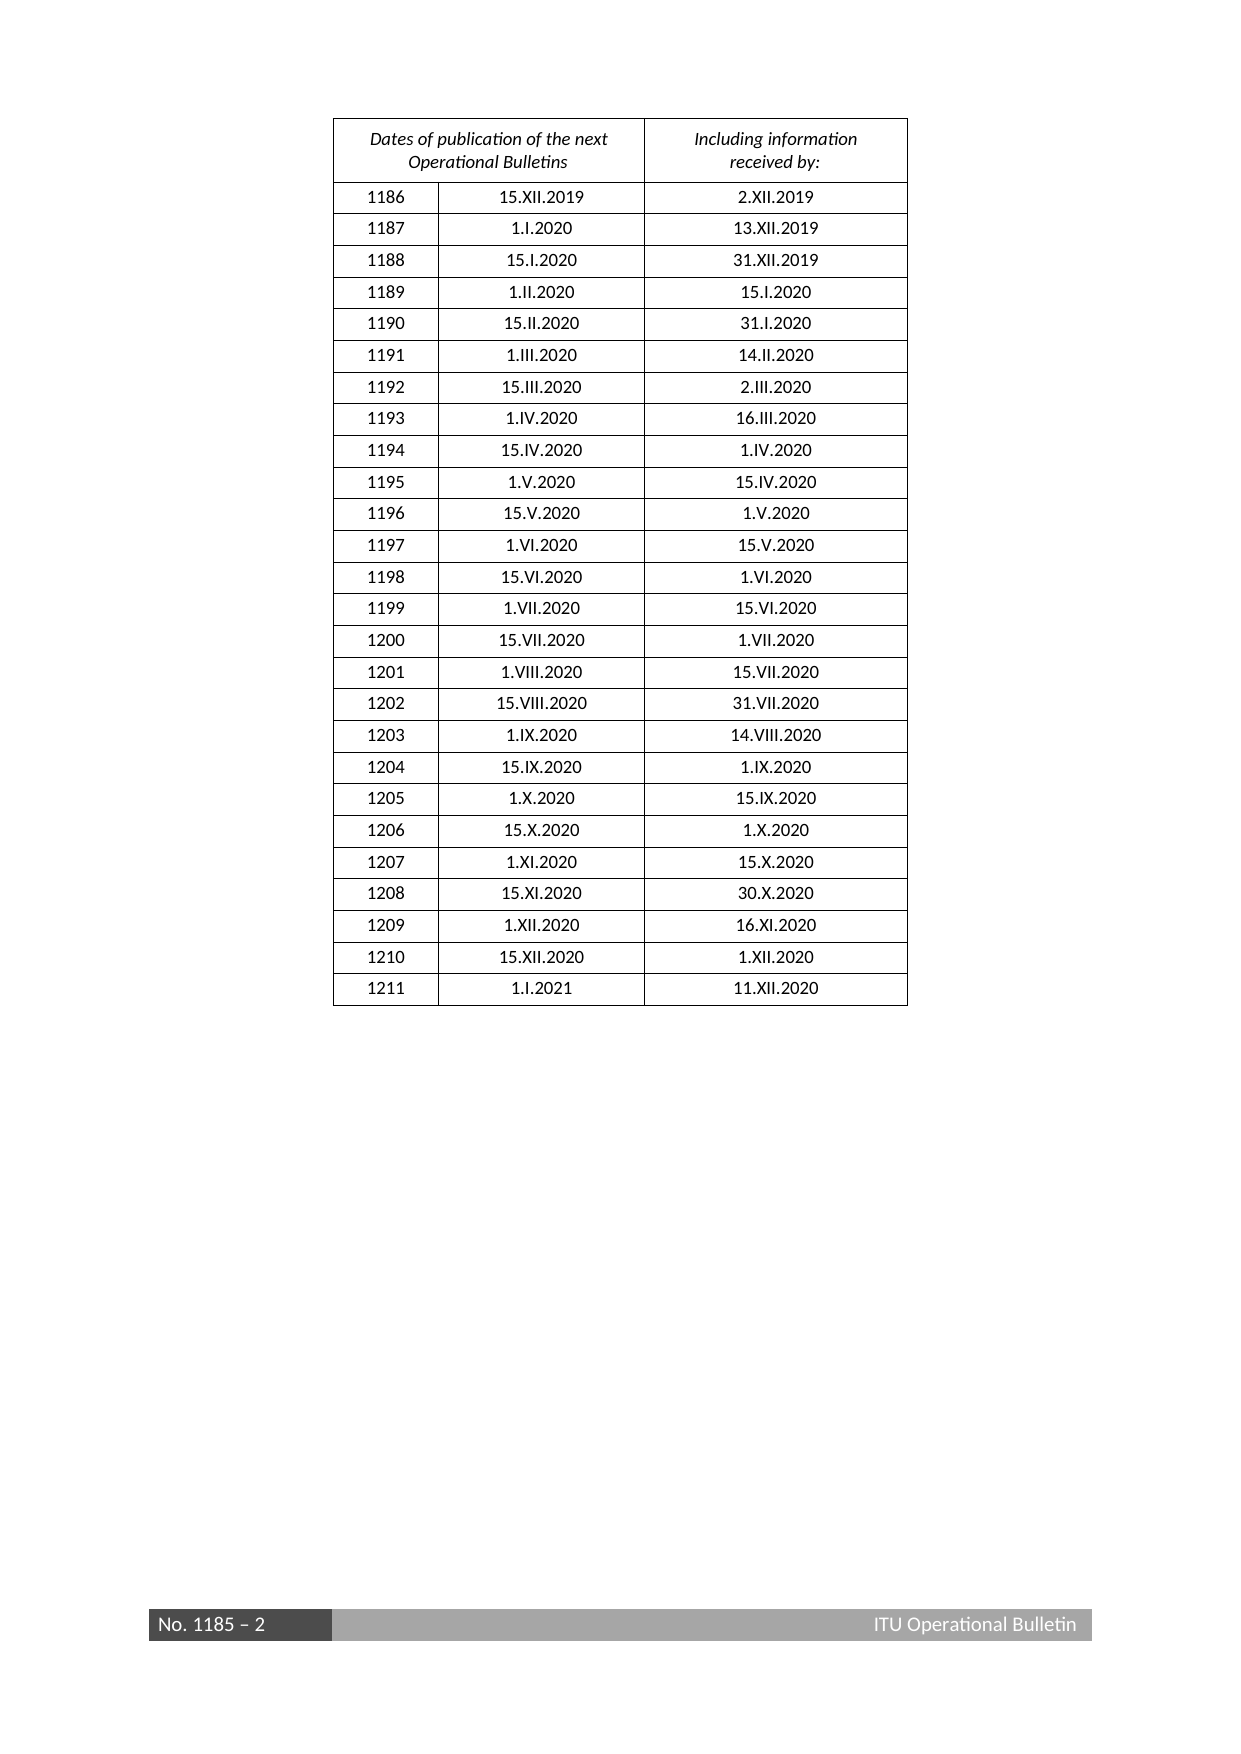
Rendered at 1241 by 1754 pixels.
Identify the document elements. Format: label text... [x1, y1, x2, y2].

table_cell 31.XII.2019 [645, 246, 907, 277]
table_cell 2.XII.2019 [645, 183, 907, 213]
table_cell 15.X.2020 [439, 816, 644, 847]
table_cell 1188 [334, 246, 438, 277]
table_cell 1191 [334, 341, 438, 372]
table_cell 1.X.2020 [439, 784, 644, 815]
table_cell 31.VII.2020 [645, 689, 907, 720]
table_cell 1202 [334, 689, 438, 720]
table_cell 1.I.2020 [439, 214, 644, 245]
table_cell 15.V.2020 [439, 499, 644, 530]
table_header Including information received by: [645, 119, 907, 182]
table_cell 31.I.2020 [645, 309, 907, 340]
table_cell 1204 [334, 753, 438, 783]
table_cell 1187 [334, 214, 438, 245]
table_cell 1193 [334, 404, 438, 435]
table_cell 1207 [334, 848, 438, 878]
table_cell 1.IX.2020 [645, 753, 907, 783]
table_cell 1196 [334, 499, 438, 530]
table_cell 30.X.2020 [645, 879, 907, 910]
table_cell 1189 [334, 278, 438, 308]
table_cell 1201 [334, 658, 438, 688]
table_cell 1197 [334, 531, 438, 562]
table_cell 15.VIII.2020 [439, 689, 644, 720]
table_cell 1210 [334, 943, 438, 973]
table_cell 14.VIII.2020 [645, 721, 907, 752]
table_cell 1208 [334, 879, 438, 910]
table_cell 1.IX.2020 [439, 721, 644, 752]
table_cell 15.III.2020 [439, 373, 644, 403]
table_cell 1190 [334, 309, 438, 340]
table_cell 1195 [334, 468, 438, 498]
table_cell 1206 [334, 816, 438, 847]
table_cell 1.IV.2020 [439, 404, 644, 435]
table_cell 15.XII.2019 [439, 183, 644, 213]
table_cell 1.V.2020 [645, 499, 907, 530]
table_cell 1.II.2020 [439, 278, 644, 308]
table_cell 15.XII.2020 [439, 943, 644, 973]
table_cell 1200 [334, 626, 438, 657]
table_cell 1.XI.2020 [439, 848, 644, 878]
table_cell 1.IV.2020 [645, 436, 907, 467]
table_cell 11.XII.2020 [645, 974, 907, 1005]
table_cell 15.X.2020 [645, 848, 907, 878]
table_cell 15.I.2020 [645, 278, 907, 308]
table_cell 13.XII.2019 [645, 214, 907, 245]
table_cell 1.X.2020 [645, 816, 907, 847]
table_cell 2.III.2020 [645, 373, 907, 403]
table_cell 15.VII.2020 [645, 658, 907, 688]
table_cell 15.XI.2020 [439, 879, 644, 910]
table_header Dates of publication of the next Operational Bulletins [334, 119, 644, 182]
table_cell 1186 [334, 183, 438, 213]
table_cell 15.IV.2020 [439, 436, 644, 467]
table_cell 1198 [334, 563, 438, 593]
table_cell 15.IV.2020 [645, 468, 907, 498]
table_cell 1.VIII.2020 [439, 658, 644, 688]
table_cell 1.III.2020 [439, 341, 644, 372]
table_cell 15.II.2020 [439, 309, 644, 340]
table_cell 1209 [334, 911, 438, 942]
table_cell 1.VII.2020 [645, 626, 907, 657]
table_cell 14.II.2020 [645, 341, 907, 372]
table_cell 1192 [334, 373, 438, 403]
table_cell 1.V.2020 [439, 468, 644, 498]
table_cell 16.XI.2020 [645, 911, 907, 942]
table_cell 1203 [334, 721, 438, 752]
table_cell 15.VI.2020 [645, 594, 907, 625]
table_cell 1194 [334, 436, 438, 467]
table_cell 1.VI.2020 [645, 563, 907, 593]
table_cell 15.VII.2020 [439, 626, 644, 657]
table_cell 15.IX.2020 [645, 784, 907, 815]
table_cell 1211 [334, 974, 438, 1005]
table_cell 1.XII.2020 [645, 943, 907, 973]
table_cell 15.I.2020 [439, 246, 644, 277]
table_cell 1199 [334, 594, 438, 625]
table_cell 1.XII.2020 [439, 911, 644, 942]
table_cell 15.V.2020 [645, 531, 907, 562]
table_cell 1.I.2021 [439, 974, 644, 1005]
table_cell 1.VI.2020 [439, 531, 644, 562]
table_cell 15.VI.2020 [439, 563, 644, 593]
table_cell 15.IX.2020 [439, 753, 644, 783]
table_cell 1.VII.2020 [439, 594, 644, 625]
table_cell 1205 [334, 784, 438, 815]
table_cell 16.III.2020 [645, 404, 907, 435]
